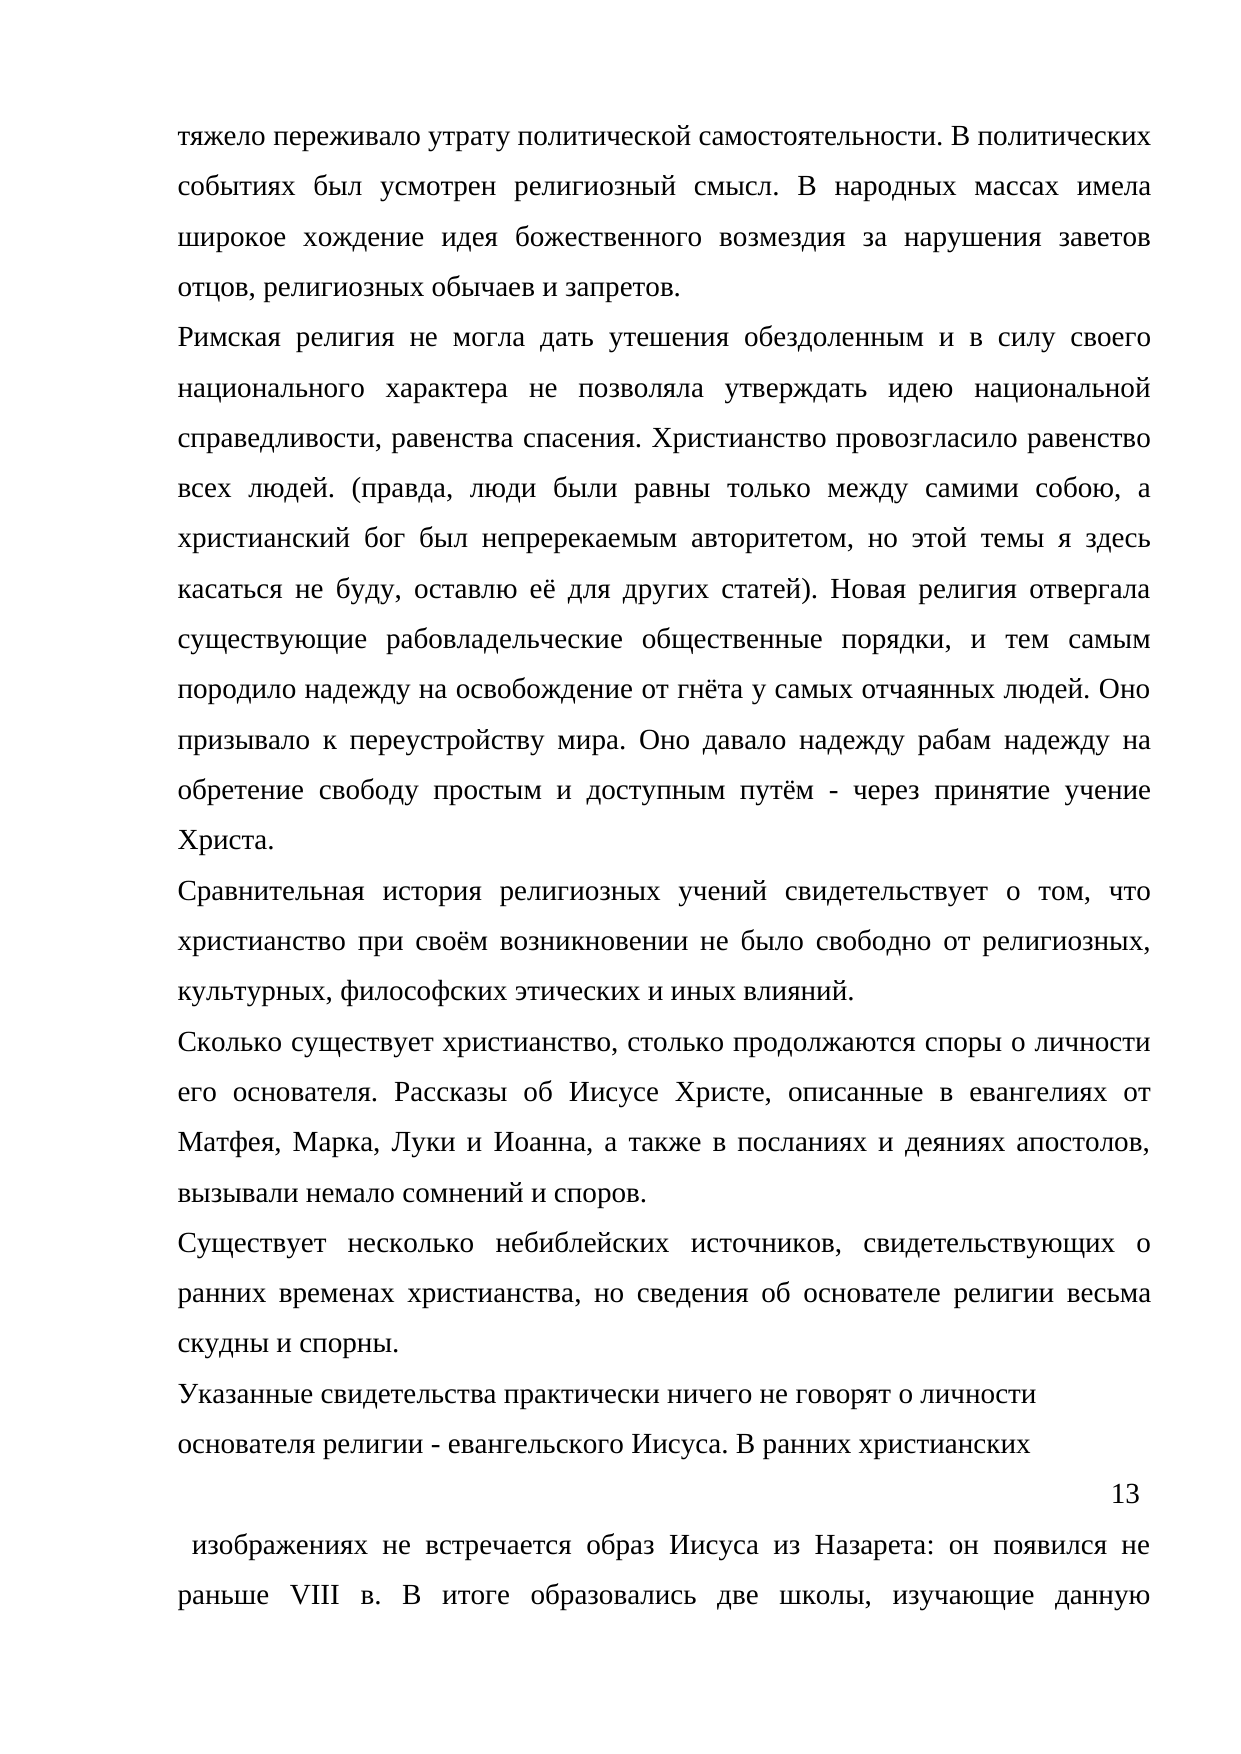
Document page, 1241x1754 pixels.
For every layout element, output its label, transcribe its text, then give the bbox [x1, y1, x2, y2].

text Римская религия не могла дать утешения обездоленным и в силу своего национального характера не позволяла утверждать идею национальной справедливости, равенства спасения. Христианство провозгласило равенство всех людей. (правда, люди были равны только между самими собою, а христианский бог был непререкаемым авторитетом, но этой темы я здесь касаться не буду, оставлю её для других статей). Новая религия отвергала существующие рабовладельческие общественные порядки, и тем самым породило надежду на освобождение от гнёта у самых отчаянных людей. Оно призывало к переустройству мира. Оно давало надежду рабам надежду на обретение свободу простым и доступным путём - через принятие учение Христа. [177, 319, 1152, 856]
text 13 [177, 1477, 1152, 1510]
text Сравнительная история религиозных учений свидетельствует о том, что христианство при своём возникновении не было свободно от религиозных, культурных, философских этических и иных влияний. [177, 873, 1152, 1007]
text Указанные свидетельства практически ничего не говорят о личности основателя религии - евангельского Иисуса. В ранних христианских [177, 1376, 1152, 1460]
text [177, 1527, 1152, 1611]
text Существует несколько небиблейских источников, свидетельствующих о ранних временах христианства, но сведения об основателе религии весьма скудны и спорны. [177, 1225, 1152, 1359]
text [177, 118, 1152, 303]
text Сколько существует христианство, столько продолжаются споры о личности его основателя. Рассказы об Иисусе Христе, описанные в евангелиях от Матфея, Марка, Луки и Иоанна, а также в посланиях и деяниях апостолов, вызывали немало сомнений и споров. [177, 1024, 1152, 1208]
